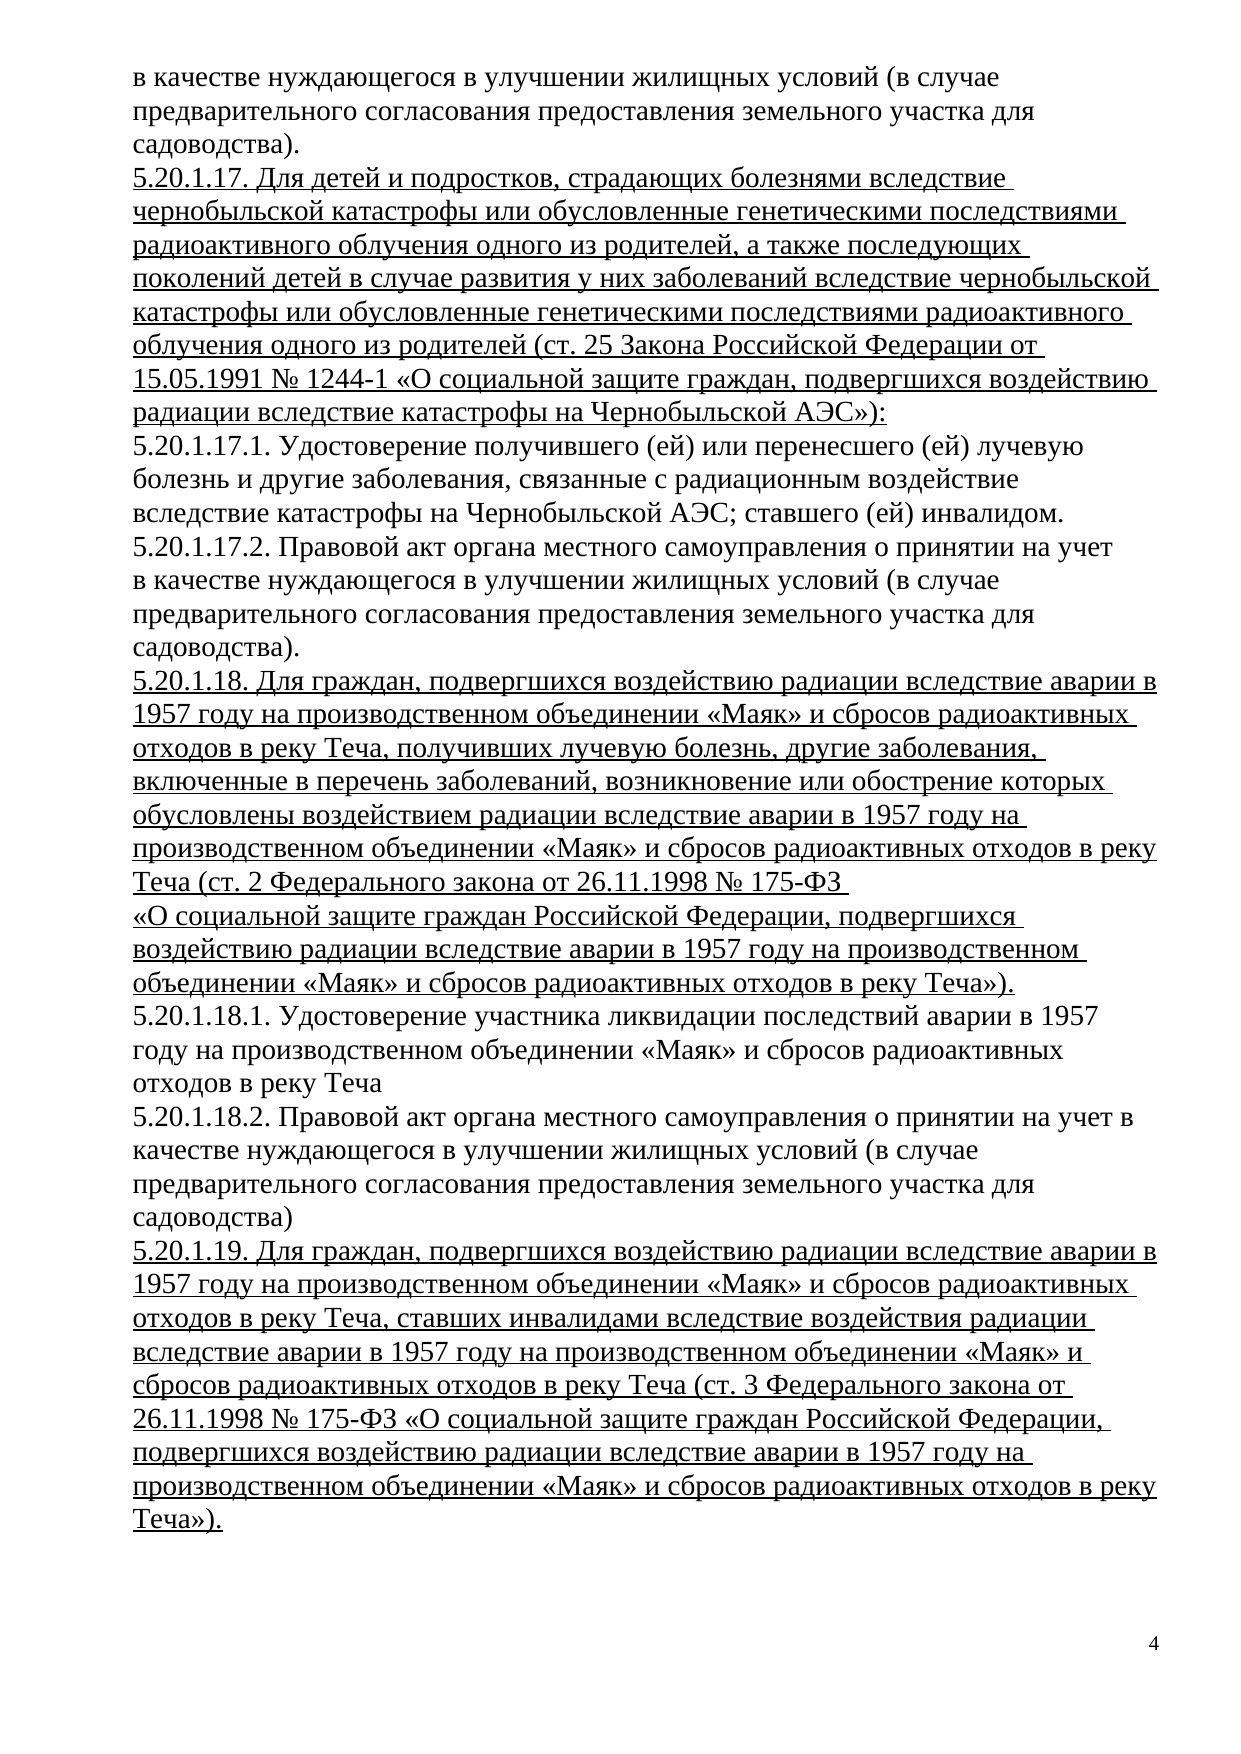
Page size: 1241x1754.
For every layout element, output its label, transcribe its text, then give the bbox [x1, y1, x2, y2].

text в качестве нуждающегося в улучшении жилищных условий (в случае предварительного согласования предоставления земельного участка для садоводства). [132, 59, 1159, 160]
text 5.20.1.18. Для граждан, подвергшихся воздействию радиации вследствие аварии в 1957 году на производственном объединении «Маяк» и сбросов радиоактивных отходов в реку Теча, получивших лучевую болезнь, другие заболевания, включенные в перечень заболеваний, возникновение или обострение которых обусловлены воздействием радиации вследствие аварии в 1957 году на производственном объединении «Маяк» и сбросов радиоактивных отходов в реку Теча (ст. 2 Федерального закона от 26.11.1998 № 175-ФЗ [132, 663, 1159, 898]
text 5.20.1.17. Для детей и подростков, страдающих болезнями вследствие чернобыльской катастрофы или обусловленные генетическими последствиями радиоактивного облучения одного из родителей, а также последующих поколений детей в случае развития у них заболеваний вследствие чернобыльской катастрофы или обусловленные генетическими последствиями радиоактивного облучения одного из родителей (ст. 25 Закона Российской Федерации от 15.05.1991 № 1244-1 «О социальной защите граждан, подвергшихся воздействию радиации вследствие катастрофы на Чернобыльской АЭС»): [132, 160, 1159, 289]
text 5.20.1.19. Для граждан, подвергшихся воздействию радиации вследствие аварии в 1957 году на производственном объединении «Маяк» и сбросов радиоактивных отходов в реку Теча, ставших инвалидами вследствие воздействия радиации вследствие аварии в 1957 году на производственном объединении «Маяк» и сбросов радиоактивных отходов в реку Теча (ст. 3 Федерального закона от 26.11.1998 № 175-ФЗ «О социальной защите граждан Российской Федерации, подвергшихся воздействию радиации вследствие аварии в 1957 году на производственном объединении «Маяк» и сбросов радиоактивных отходов в реку [132, 1233, 1159, 1501]
text Теча»). [132, 1501, 1159, 1535]
text в качестве нуждающегося в улучшении жилищных условий (в случае предварительного согласования предоставления земельного участка для садоводства). [132, 562, 1159, 663]
text 5.20.1.18.1. Удостоверение участника ликвидации последствий аварии в 1957 году на производственном объединении «Маяк» и сбросов радиоактивных отходов в реку Теча [132, 998, 1159, 1099]
text 5.20.1.18.2. Правовой акт органа местного самоуправления о принятии на учет в качестве нуждающегося в улучшении жилищных условий (в случае предварительного согласования предоставления земельного участка для садоводства) [132, 1099, 1159, 1233]
text 5.20.1.17.1. Удостоверение получившего (ей) или перенесшего (ей) лучевую болезнь и другие заболевания, связанные с радиационным воздействие вследствие катастрофы на Чернобыльской АЭС; ставшего (ей) инвалидом. [132, 428, 1159, 529]
text 5.20.1.17. Для детей и подростков, страдающих болезнями вследствие чернобыльской катастрофы или обусловленные генетическими последствиями радиоактивного облучения одного из родителей, а также последующих поколений детей в случае развития у них заболеваний вследствие чернобыльской катастрофы или обусловленные генетическими последствиями радиоактивного облучения одного из родителей (ст. 25 Закона Российской Федерации от 15.05.1991 № 1244-1 «О социальной защите граждан, подвергшихся воздействию радиации вследствие катастрофы на Чернобыльской АЭС»): [132, 290, 1159, 428]
text 5.20.1.17.2. Правовой акт органа местного самоуправления о принятии на учет [132, 529, 1159, 562]
text «О социальной защите граждан Российской Федерации, подвергшихся воздействию радиации вследствие аварии в 1957 году на производственном объединении «Маяк» и сбросов радиоактивных отходов в реку Теча»). [132, 898, 1159, 998]
